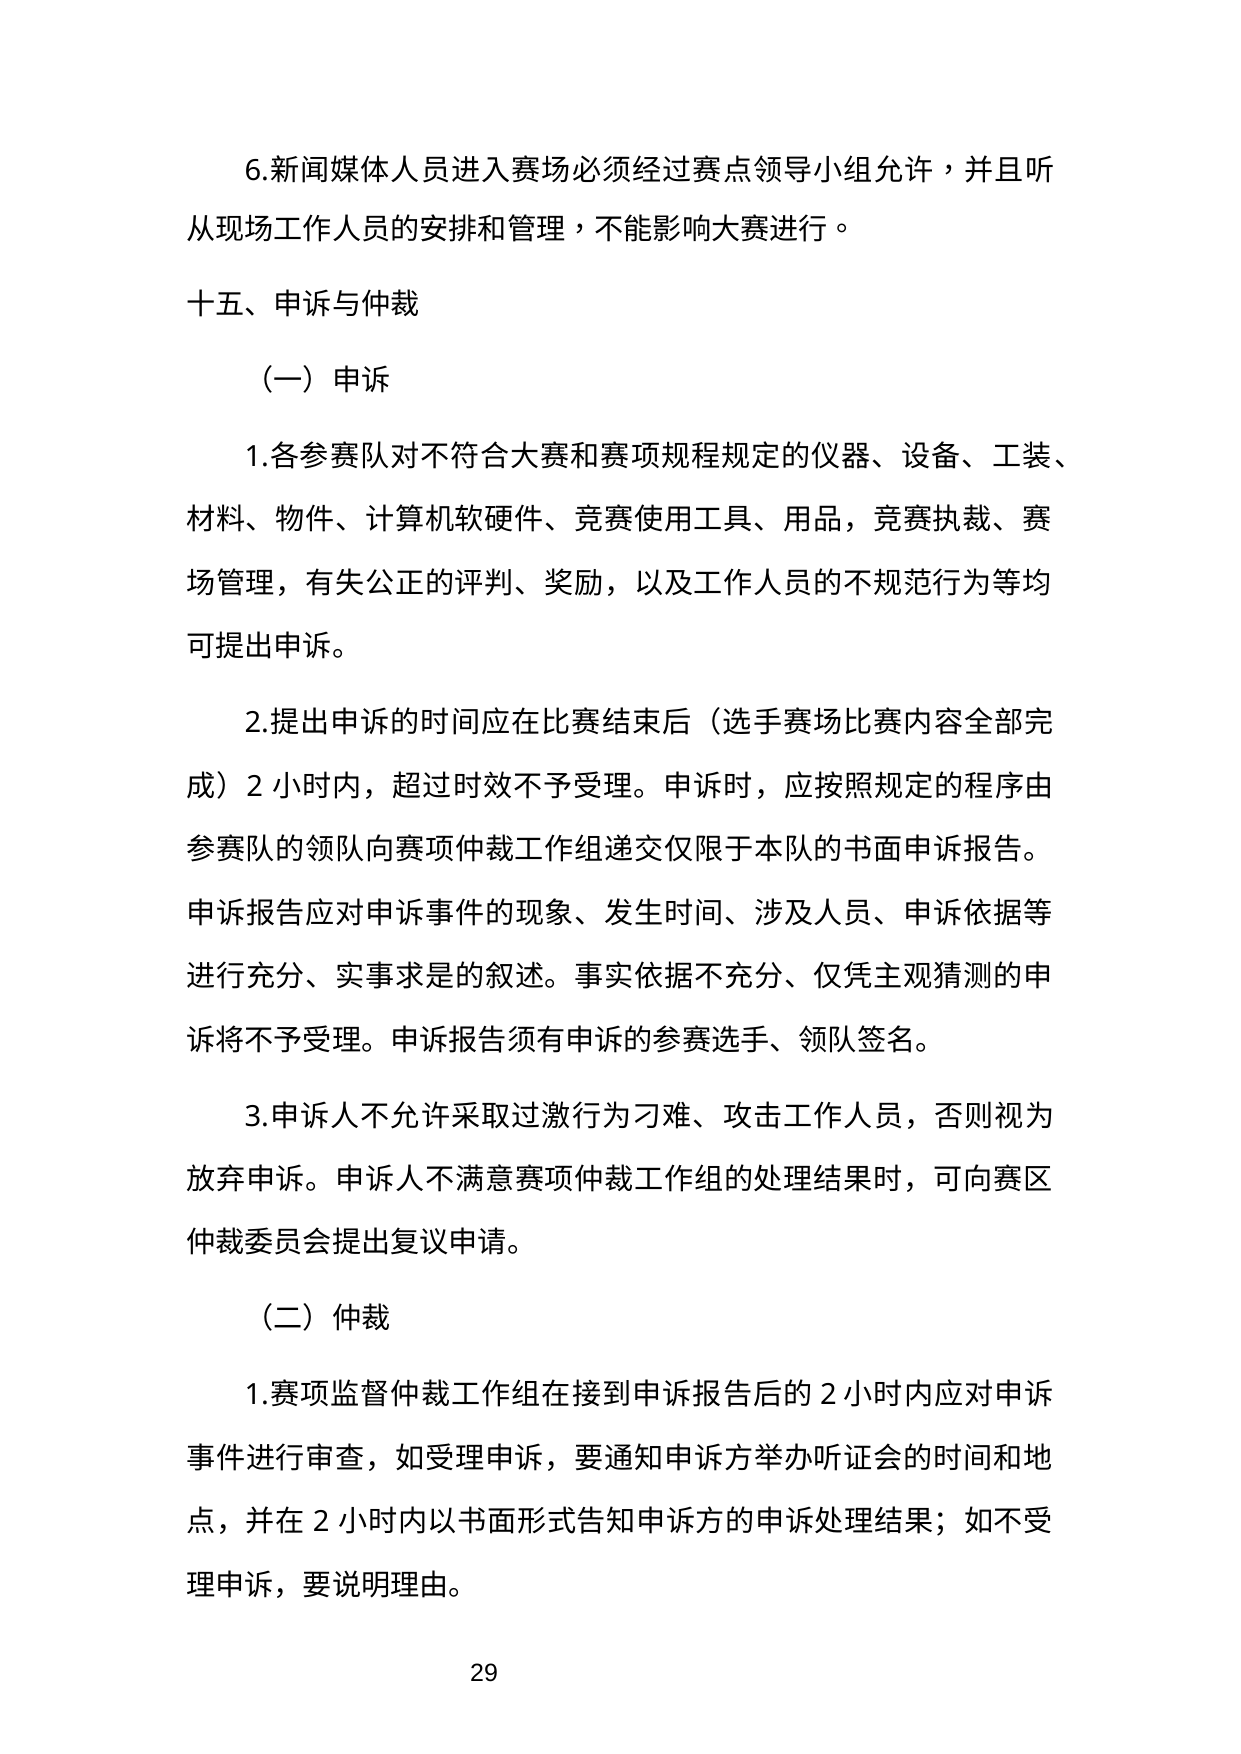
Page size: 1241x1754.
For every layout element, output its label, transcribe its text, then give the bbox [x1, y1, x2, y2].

text 6.新闻媒体人员进入赛场必须经过赛点领导小组允许，并且听从现场工作人员的安排和管理，不能影响大赛进行。 [186, 149, 1054, 248]
text （二）仲裁 [186, 1295, 1054, 1337]
text 2.提出申诉的时间应在比赛结束后（选手赛场比赛内容全部完成）2 小时内，超过时效不予受理。申诉时，应按照规定的程序由参赛队的领队向赛项仲裁工作组递交仅限于本队的书面申诉报告。申诉报告应对申诉事件的现象、发生时间、涉及人员、申诉依据等进行充分、实事求是的叙述。事实依据不充分、仅凭主观猜测的申诉将不予受理。申诉报告须有申诉的参赛选手、领队签名。 [186, 699, 1054, 1058]
text 十五、申诉与仲裁 [186, 281, 1054, 323]
text （一）申诉 [186, 356, 1054, 399]
text 1.赛项监督仲裁工作组在接到申诉报告后的2小时内应对申诉事件进行审查，如受理申诉，要通知申诉方举办听证会的时间和地点，并在 2 小时内以书面形式告知申诉方的申诉处理结果；如不受理申诉，要说明理由。 [186, 1371, 1054, 1604]
text 1.各参赛队对不符合大赛和赛项规程规定的仪器、设备、工装、材料、物件、计算机软硬件、竞赛使用工具、用品，竞赛执裁、赛场管理，有失公正的评判、奖励，以及工作人员的不规范行为等均可提出申诉。 [186, 432, 1054, 665]
text 3.申诉人不允许采取过激行为刁难、攻击工作人员，否则视为放弃申诉。申诉人不满意赛项仲裁工作组的处理结果时，可向赛区仲裁委员会提出复议申请。 [186, 1092, 1054, 1261]
